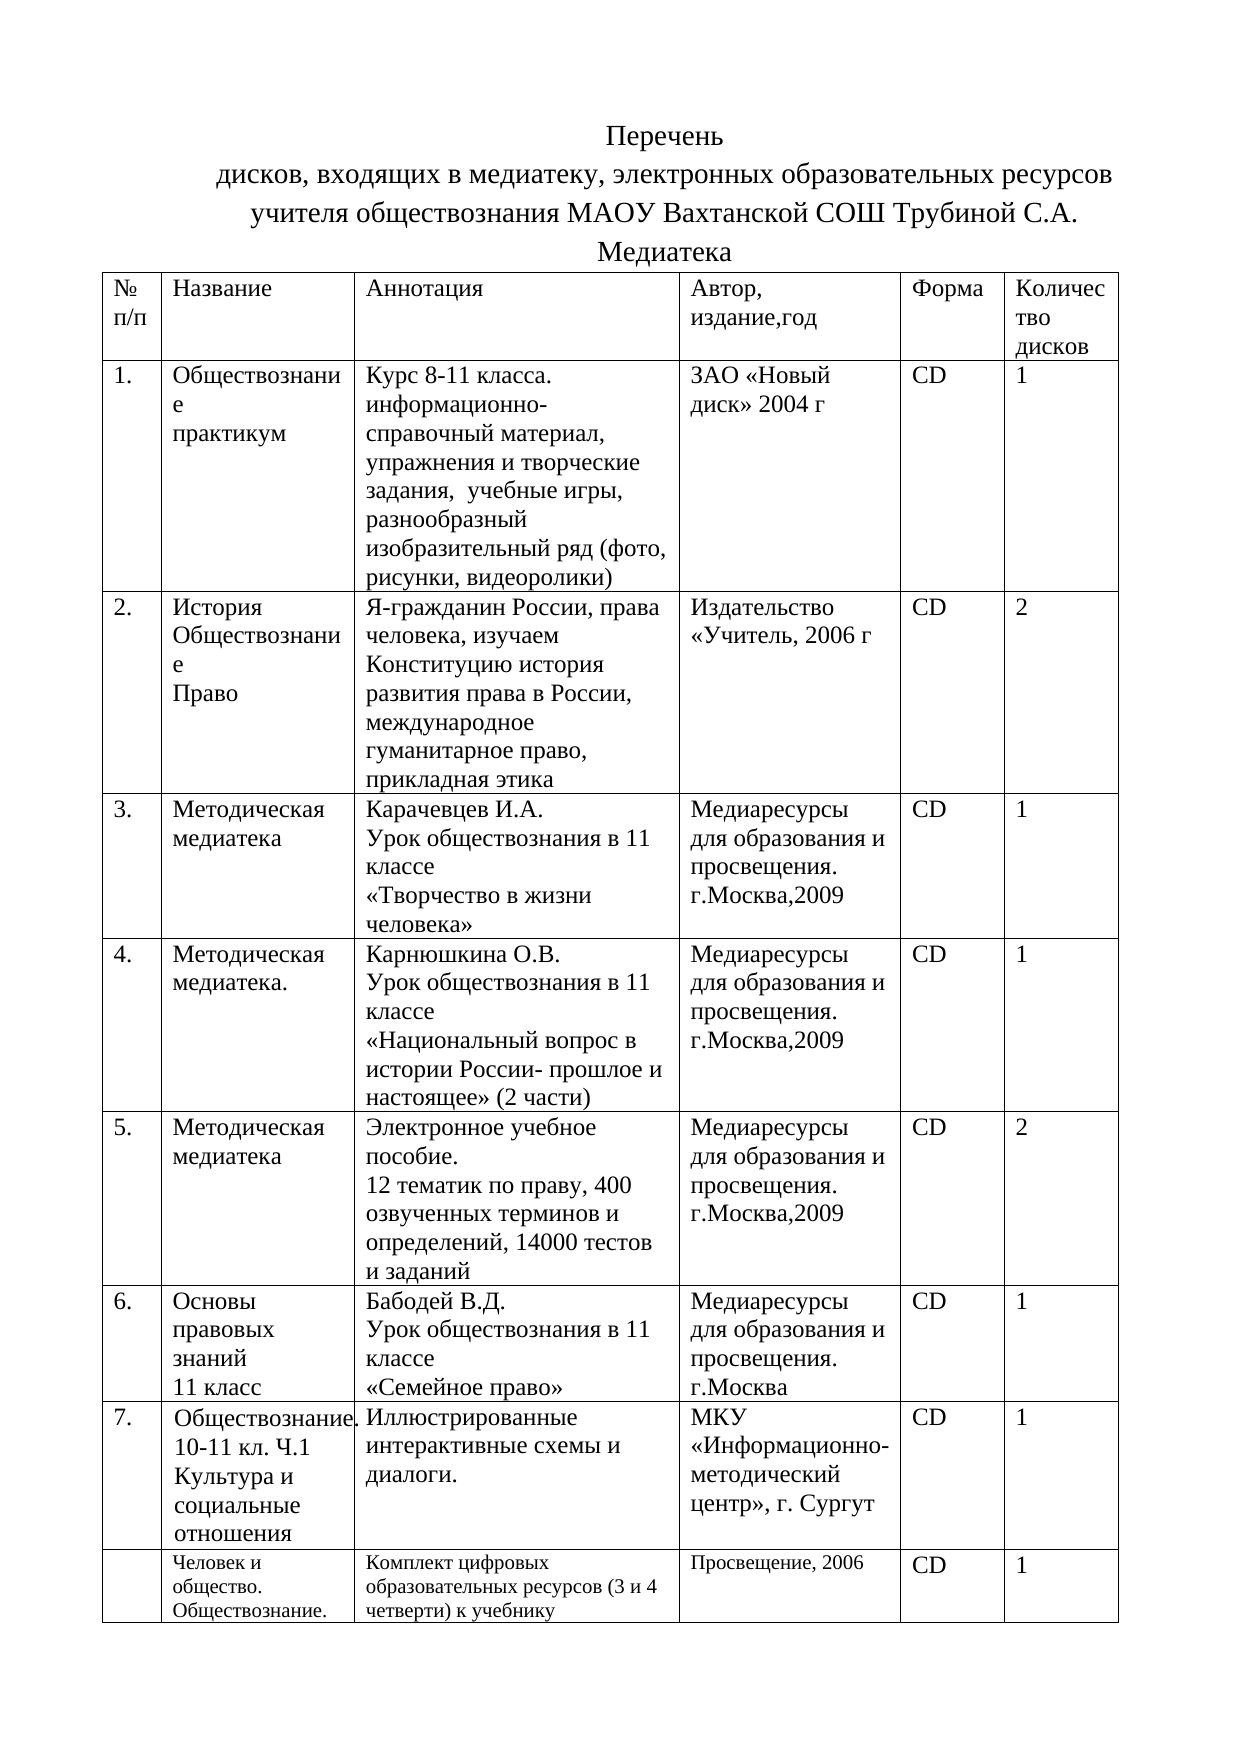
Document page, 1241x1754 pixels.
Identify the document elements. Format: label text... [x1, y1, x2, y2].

table_cell Медиаресурсы для образования и просвещения. г.Москва,2009 [680, 794, 900, 938]
table_cell Методическая медиатека [162, 794, 354, 938]
table_cell CD [901, 1112, 1004, 1285]
table_cell 2 [1005, 1112, 1118, 1285]
table_cell Курс 8-11 класса. информационно-справочный материал, упражнения и творческие задания, учебные игры, разнообразный изобразительный ряд (фото, рисунки, видеоролики) [355, 361, 679, 591]
table_cell Издательство «Учитель, [680, 592, 900, 793]
table_cell Медиаресурсы для образования и просвещения. г.Москва,2009 [680, 939, 900, 1111]
table_cell Я-гражданин России, права человека, изучаем Конституцию история развития права в России, международное гуманитарное право, прикладная этика [355, 592, 679, 793]
table_cell Карачевцев И.А. Урок обществознания в 11 классе «Творчество в жизни человека» [355, 794, 679, 938]
table_cell Бабодей В.Д. Урок обществознания в 11 классе «Семейное право» [355, 1286, 679, 1401]
table_header Название [162, 273, 354, 359]
table_cell 1 [1005, 939, 1118, 1111]
table_cell 2. [103, 592, 161, 793]
table_cell Методическая медиатека. [162, 939, 354, 1111]
table_cell 1 [1005, 1550, 1118, 1622]
table_cell [162, 1402, 354, 1549]
table_cell CD [901, 1550, 1004, 1622]
table_cell CD [901, 592, 1004, 793]
table_cell Обществознание практикум [162, 361, 354, 591]
table_cell Основы правовых знаний 11 класс [162, 1286, 354, 1401]
table_cell История Обществознание Право [162, 592, 354, 793]
table_header Форма [901, 273, 1004, 359]
table_cell Методическая медиатека [162, 1112, 354, 1285]
table_cell [103, 1550, 161, 1622]
table_cell CD [901, 939, 1004, 1111]
text Медиатека [177, 234, 1152, 267]
table_cell Медиаресурсы для образования и просвещения. г.Москва,2009 [680, 1112, 900, 1285]
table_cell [162, 1550, 354, 1622]
table_cell CD [901, 1286, 1004, 1401]
table_cell МКУ «Информационно-методический центр», г. Сургут [680, 1402, 900, 1549]
table_cell Медиаресурсы для образования и просвещения. г.Москва [680, 1286, 900, 1401]
table_cell 2 [1005, 592, 1118, 793]
table_cell Карнюшкина О.В. Урок обществознания в 11 классе «Национальный вопрос в истории России- прошлое и настоящее» (2 части) [355, 939, 679, 1111]
table_cell Иллюстрированные интерактивные схемы и диалоги. [355, 1402, 679, 1549]
table_header № п/п [103, 273, 161, 359]
table_cell Просвещение, 2006 [680, 1550, 900, 1622]
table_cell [355, 1550, 679, 1622]
table_cell 1 [1005, 1402, 1118, 1549]
table_cell 1 [1005, 1286, 1118, 1401]
table_cell 3. [103, 794, 161, 938]
text Перечень [177, 118, 1152, 152]
table_cell 1 [1005, 361, 1118, 591]
table_cell 1. [103, 361, 161, 591]
table_header Количество дисков [1005, 273, 1118, 359]
text дисков, входящих в медиатеку, электронных образовательных ресурсов учителя обществознания МАОУ Вахтанской СОШ Трубиной С.А. [177, 157, 1152, 229]
table_cell 1 [1005, 794, 1118, 938]
table_header Аннотация [355, 273, 679, 359]
table_cell 4. [103, 939, 161, 1111]
table_cell Электронное учебное пособие. 12 тематик по праву, 400 озвученных терминов и определений, 14000 тестов и заданий [355, 1112, 679, 1285]
table_cell CD [901, 1402, 1004, 1549]
table_cell 5. [103, 1112, 161, 1285]
table_cell 6. [103, 1286, 161, 1401]
table_header Автор, издание,год [680, 273, 900, 359]
table_cell 7. [103, 1402, 161, 1549]
table_cell CD [901, 794, 1004, 938]
table_cell CD [901, 361, 1004, 591]
table_cell ЗАО «Новый диск» [680, 361, 900, 591]
